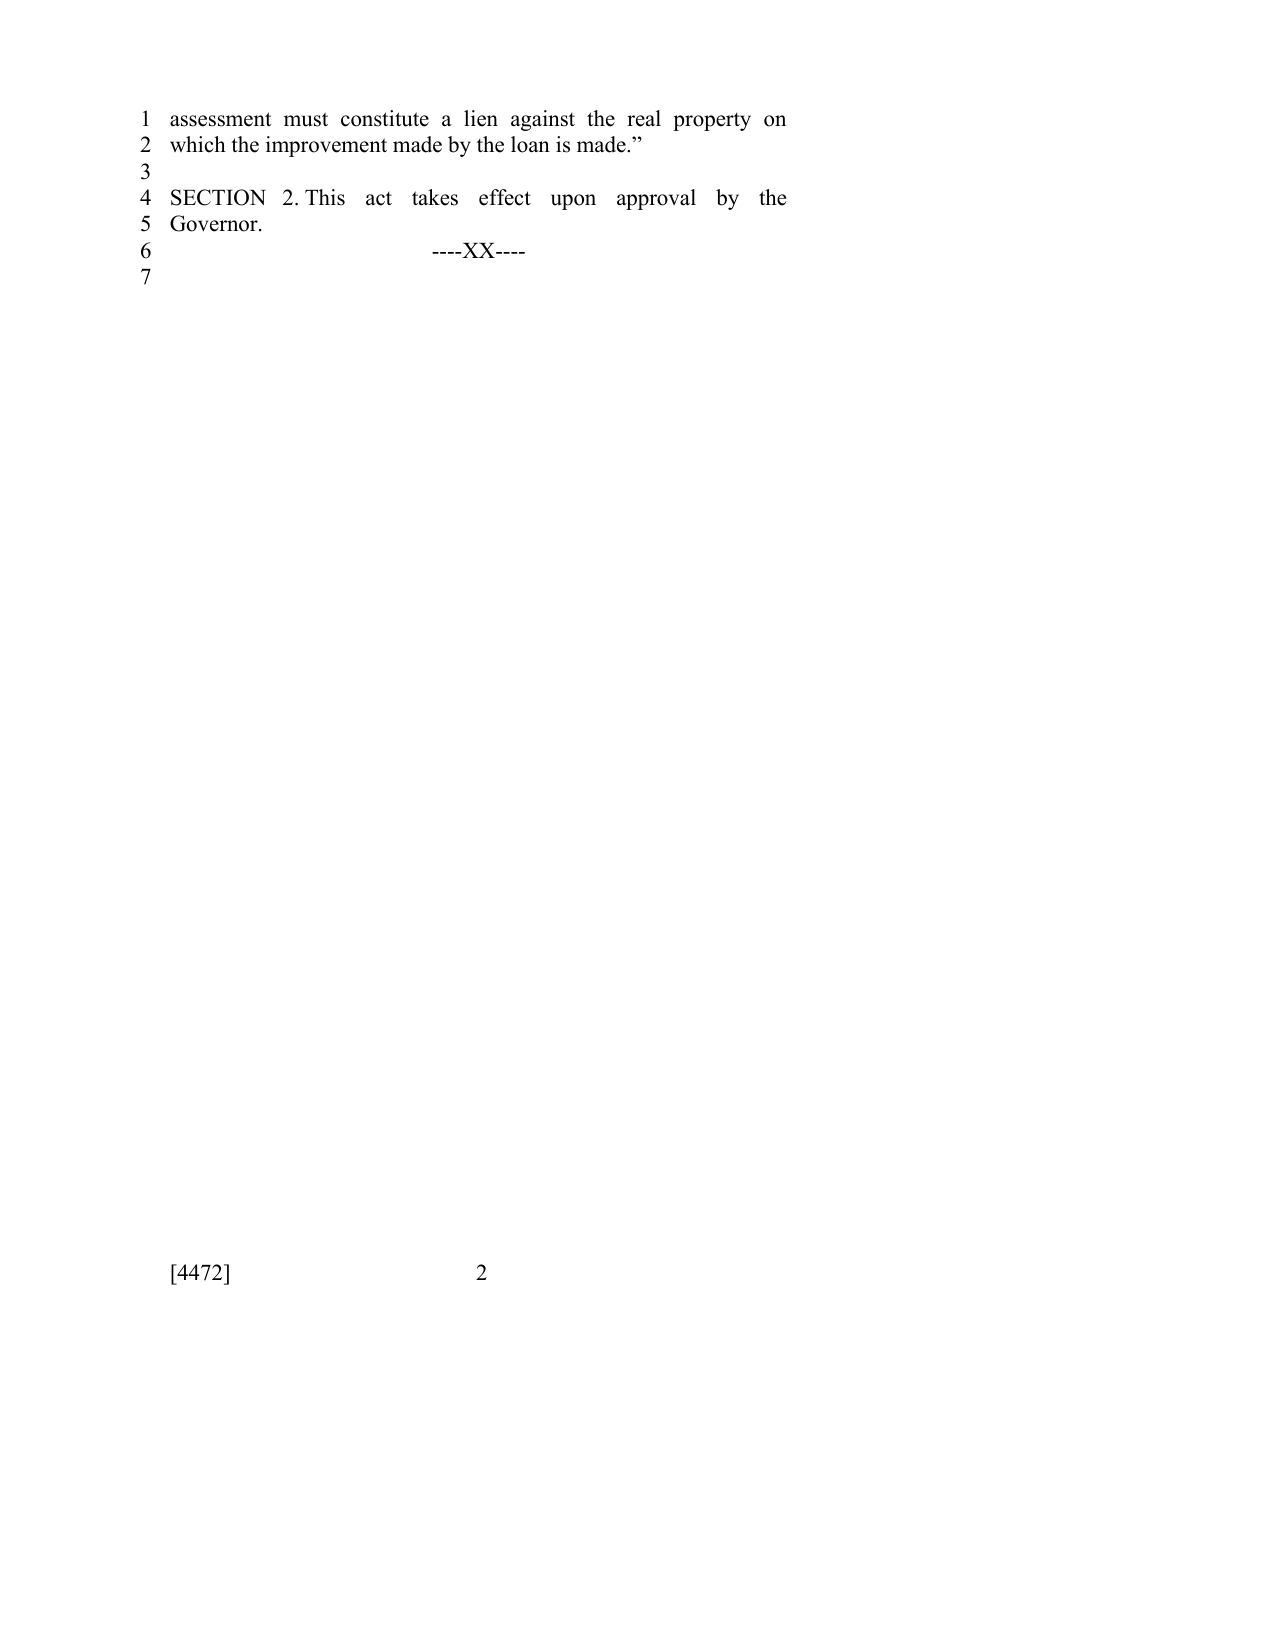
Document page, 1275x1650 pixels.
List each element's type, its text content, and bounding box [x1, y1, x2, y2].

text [169, 105, 787, 158]
text ----XX---- [169, 237, 787, 263]
text SECTION 2. This act takes effect upon approval by the Governor. [169, 184, 787, 237]
